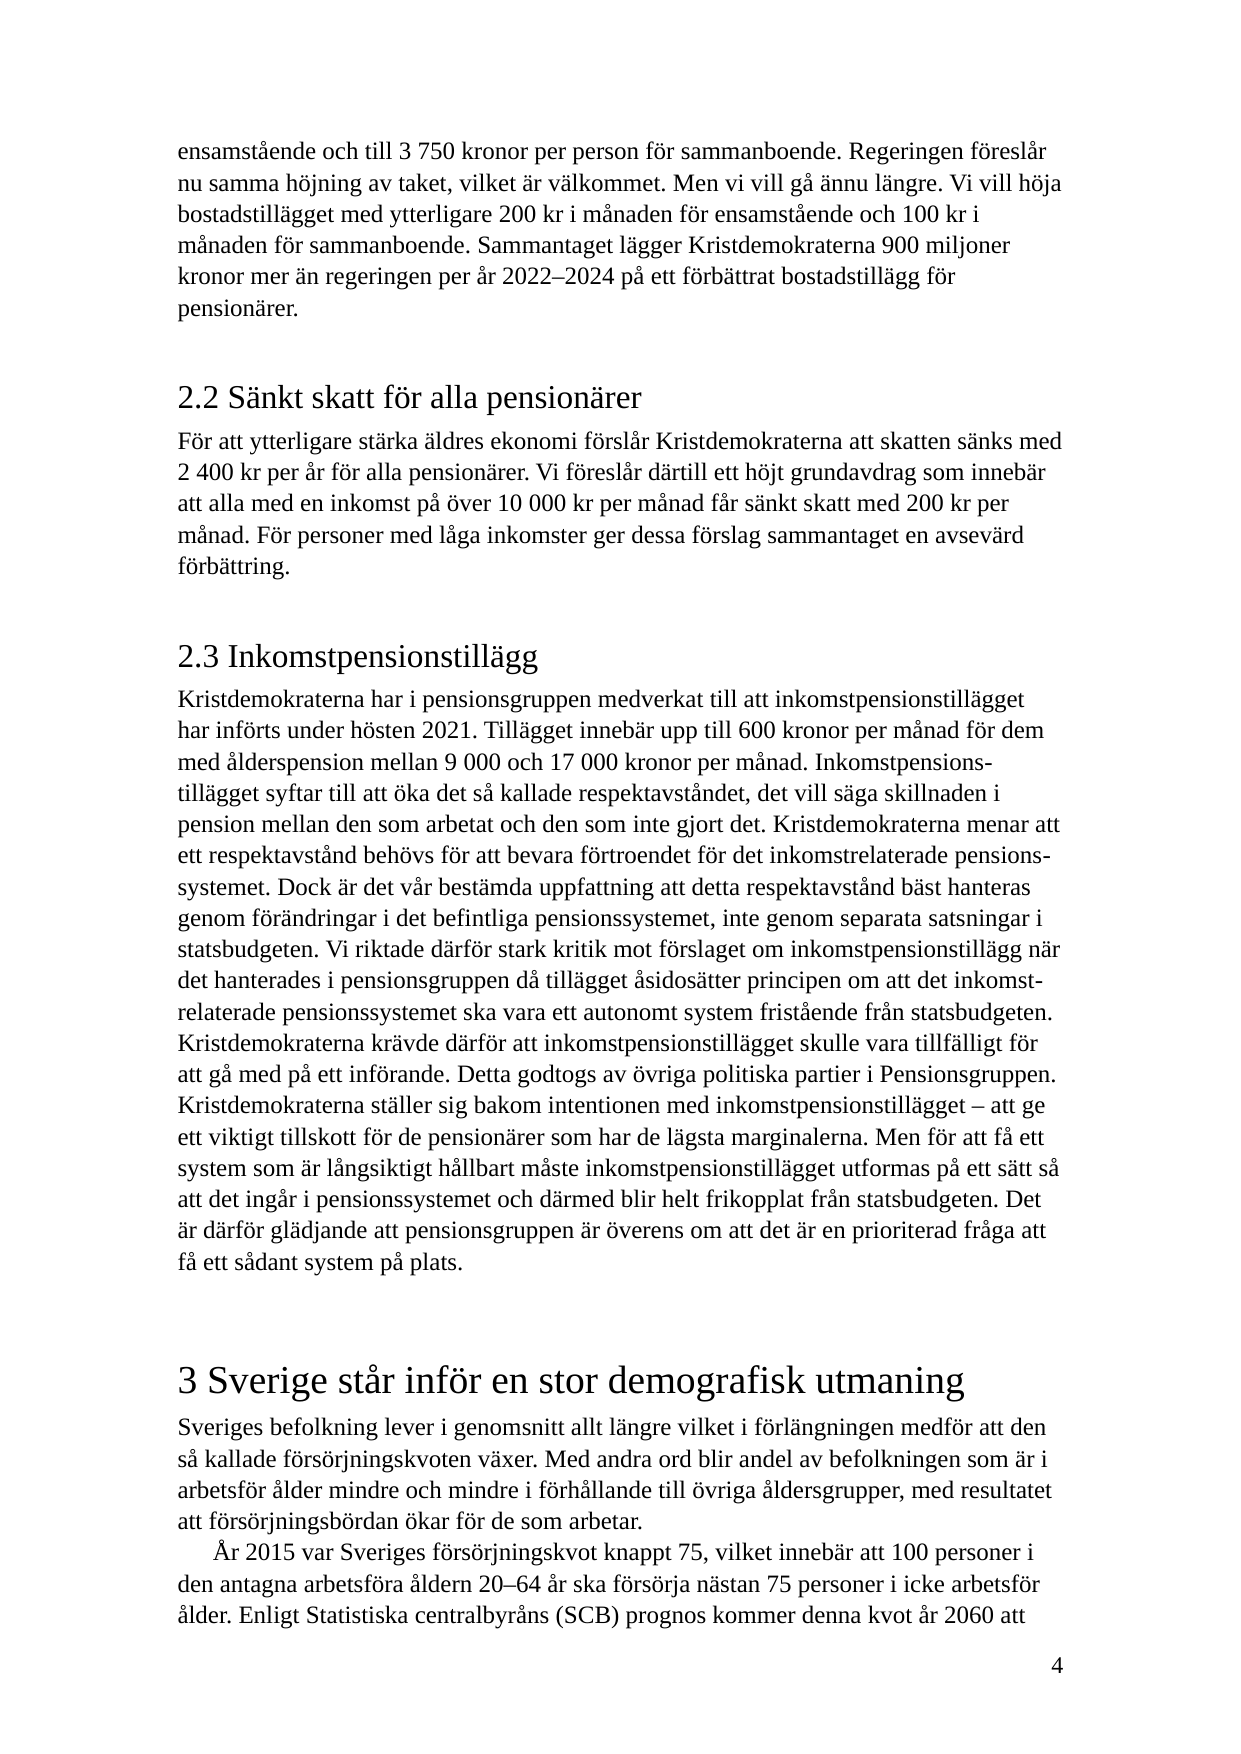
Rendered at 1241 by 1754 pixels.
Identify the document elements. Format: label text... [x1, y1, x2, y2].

text För att ytterligare stärka äldres ekonomi förslår Kristdemokraterna att skatten sänks med 2 400 kr per år för alla pensionärer. Vi föreslår därtill ett höjt grundavdrag som innebär att alla med en inkomst på över 10 000 kr per månad får sänkt skatt med 200 kr per månad. För personer med låga inkomster ger dessa förslag sammantaget en avsevärd förbättring. [177, 423, 1063, 580]
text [177, 134, 1063, 321]
text Sveriges befolkning lever i genomsnitt allt längre vilket i förlängningen medför att den så kallade försörjningskvoten växer. Med andra ord blir andel av befolkningen som är i arbetsför ålder mindre och mindre i förhållande till övriga åldersgrupper, med resultatet att försörjningsbördan ökar för de som arbetar. [177, 1410, 1063, 1535]
text Sverige står inför en stor demografisk utmaning [177, 1361, 1063, 1402]
text Inkomstpensionstillägg [177, 642, 1063, 673]
text Kristdemokraterna har i pensionsgruppen medverkat till att inkomstpensionstillägget har införts under hösten 2021. Tillägget innebär upp till 600 kronor per månad för dem med ålderspension mellan 9 000 och 17 000 kronor per månad. Inkomstpensionstillägget syftar till att öka det så kallade respektavståndet, det vill säga skillnaden i pension mellan den som arbetat och den som inte gjort det. Kristdemokraterna menar att ett respektavstånd behövs för att bevara förtroendet för det inkomstrelaterade pensionssystemet. Dock är det vår bestämda uppfattning att detta respektavstånd bäst hanteras genom förändringar i det befintliga pensionssystemet, inte genom separata satsningar i statsbudgeten. Vi riktade därför stark kritik mot förslaget om inkomstpensionstillägg när det hanterades i pensionsgruppen då tillägget åsidosätter principen om att det inkomstrelaterade pensionssystemet ska vara ett autonomt system fristående från statsbudgeten. Kristdemokraterna krävde därför att inkomstpensionstillägget skulle vara tillfälligt för att gå med på ett införande. Detta godtogs av övriga politiska partier i Pensionsgruppen. Kristdemokraterna ställer sig bakom intentionen med inkomstpensionstillägget – att ge ett viktigt tillskott för de pensionärer som har de lägsta marginalerna. Men för att få ett system som är långsiktigt hållbart måste inkomstpensionstillägget utformas på ett sätt så att det ingår i pensionssystemet och därmed blir helt frikopplat från statsbudgeten. Det är därför glädjande att pensionsgruppen är överens om att det är en prioriterad fråga att få ett sådant system på plats. [177, 682, 1063, 1276]
text Sänkt skatt för alla pensionärer [177, 384, 1063, 415]
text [177, 1535, 1063, 1629]
